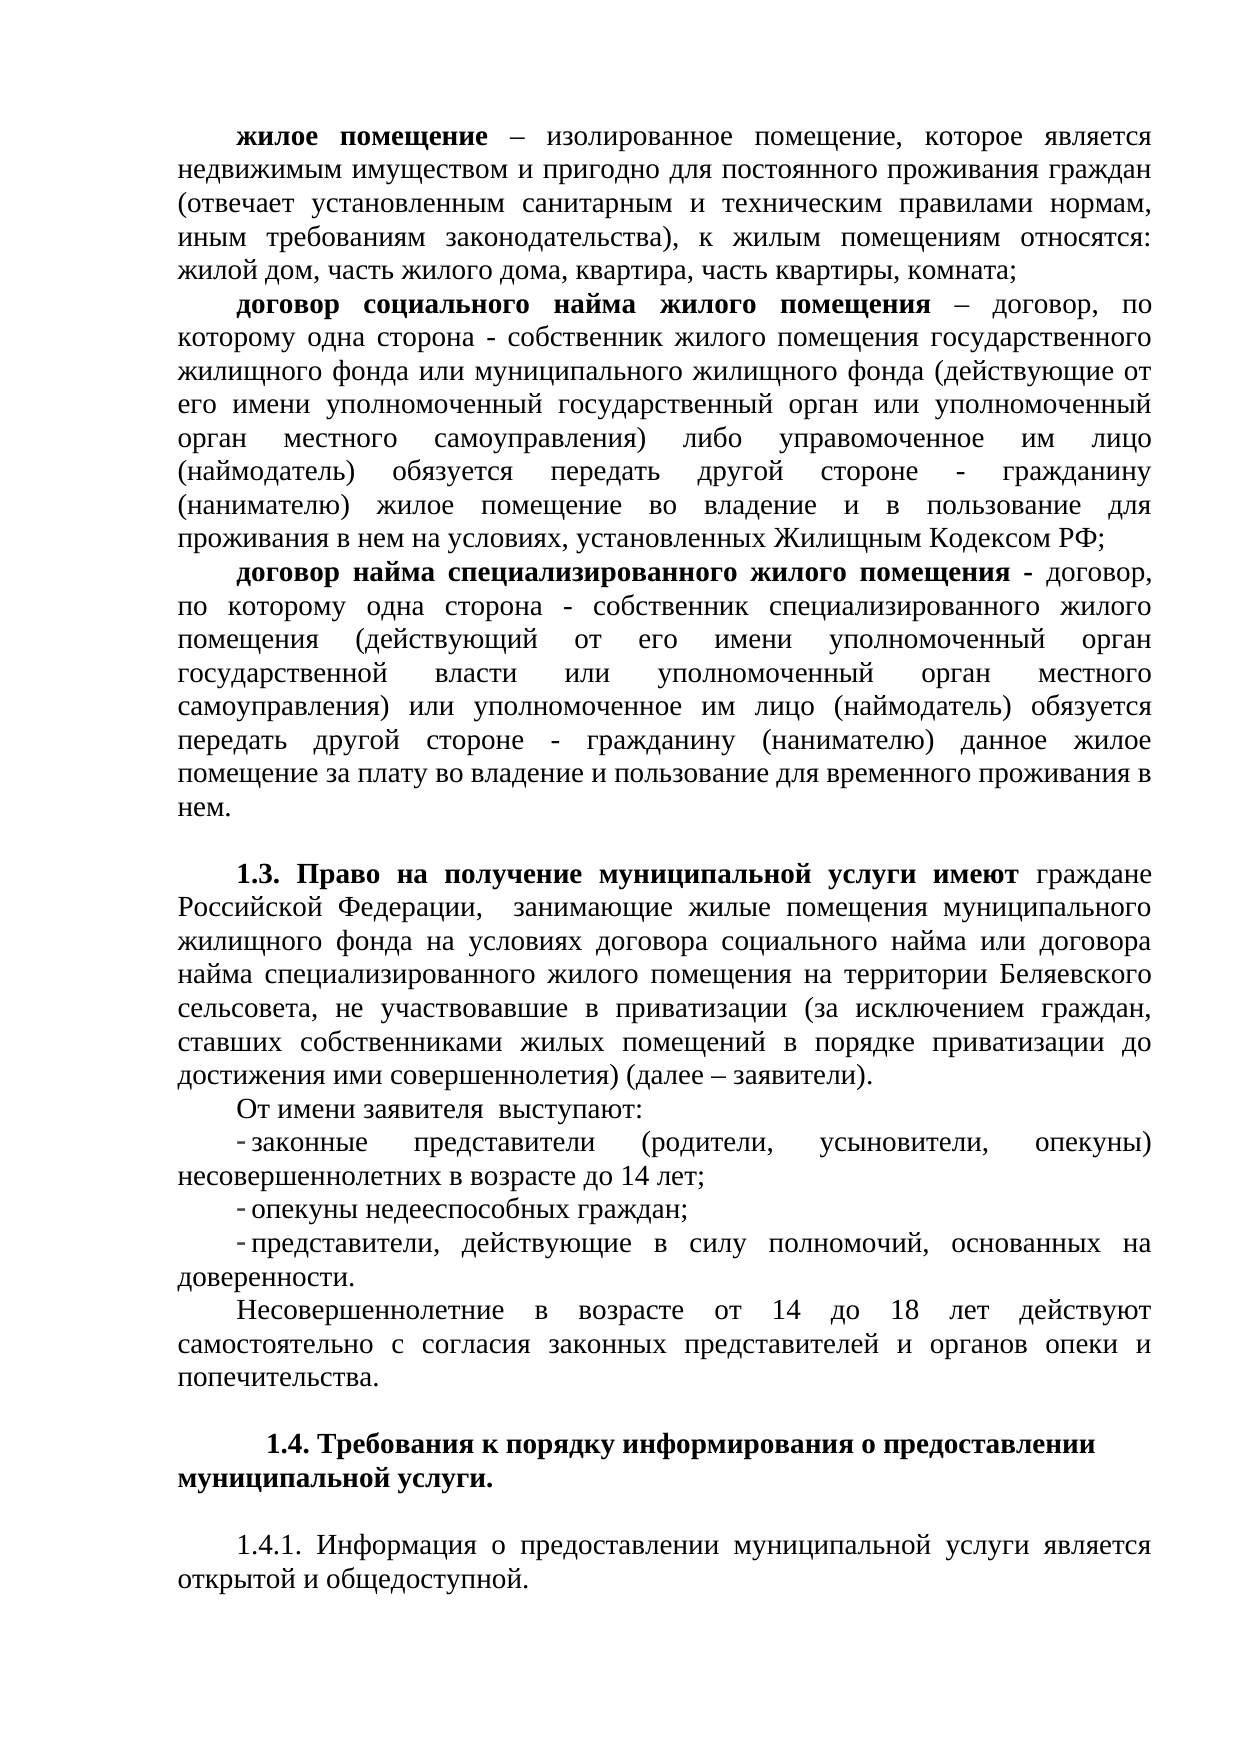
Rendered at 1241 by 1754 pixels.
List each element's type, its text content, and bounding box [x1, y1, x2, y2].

text 1.4.1. Информация о предоставлении муниципальной услуги является открытой и общедоступной. [177, 1527, 1152, 1594]
text договор найма специализированного жилого помещения - договор, по которому одна сторона - собственник специализированного жилого помещения (действующий от его имени уполномоченный орган государственной власти или уполномоченный орган местного самоуправления) или уполномоченное им лицо (наймодатель) обязуется передать другой стороне - гражданину (нанимателю) данное жилое помещение за плату во владение и пользование для временного проживания в нем. [177, 554, 1152, 822]
text жилое помещение – изолированное помещение, которое является недвижимым имуществом и пригодно для постоянного проживания граждан (отвечает установленным санитарным и техническим правилами нормам, иным требованиям законодательства), к жилым помещениям относятся: жилой дом, часть жилого дома, квартира, часть квартиры, комната; [177, 118, 1152, 286]
text 1.3. Право на получение муниципальной услуги имеют граждане Российской Федерации, занимающие жилые помещения муниципального жилищного фонда на условиях договора социального найма или договора найма специализированного жилого помещения на территории Беляевского сельсовета, не участвовавшие в приватизации (за исключением граждан, ставших собственниками жилых помещений в порядке приватизации до достижения ими совершеннолетия) (далее – заявители). [177, 856, 1152, 1091]
text договор социального найма жилого помещения – договор, по которому одна сторона - собственник жилого помещения государственного жилищного фонда или муниципального жилищного фонда (действующие от его имени уполномоченный государственный орган или уполномоченный орган местного самоуправления) либо управомоченное им лицо (наймодатель) обязуется передать другой стороне - гражданину (нанимателю) жилое помещение во владение и в пользование для проживания в нем на условиях, установленных Жилищным Кодексом РФ; [177, 286, 1152, 554]
text Несовершеннолетние в возрасте от 14 до 18 лет действуют самостоятельно с согласия законных представителей и органов опеки и попечительства. [177, 1292, 1152, 1393]
text 1.4. Требования к порядку информирования о предоставлении муниципальной услуги. [177, 1427, 1152, 1494]
list опекуны недееспособных граждан; [177, 1192, 1152, 1225]
list законные представители (родители, усыновители, опекуны) несовершеннолетних в возрасте до 14 лет; [177, 1124, 1152, 1192]
list представители, действующие в силу полномочий, основанных на доверенности. [177, 1225, 1152, 1292]
text От имени заявителя выступают: [177, 1091, 1152, 1124]
